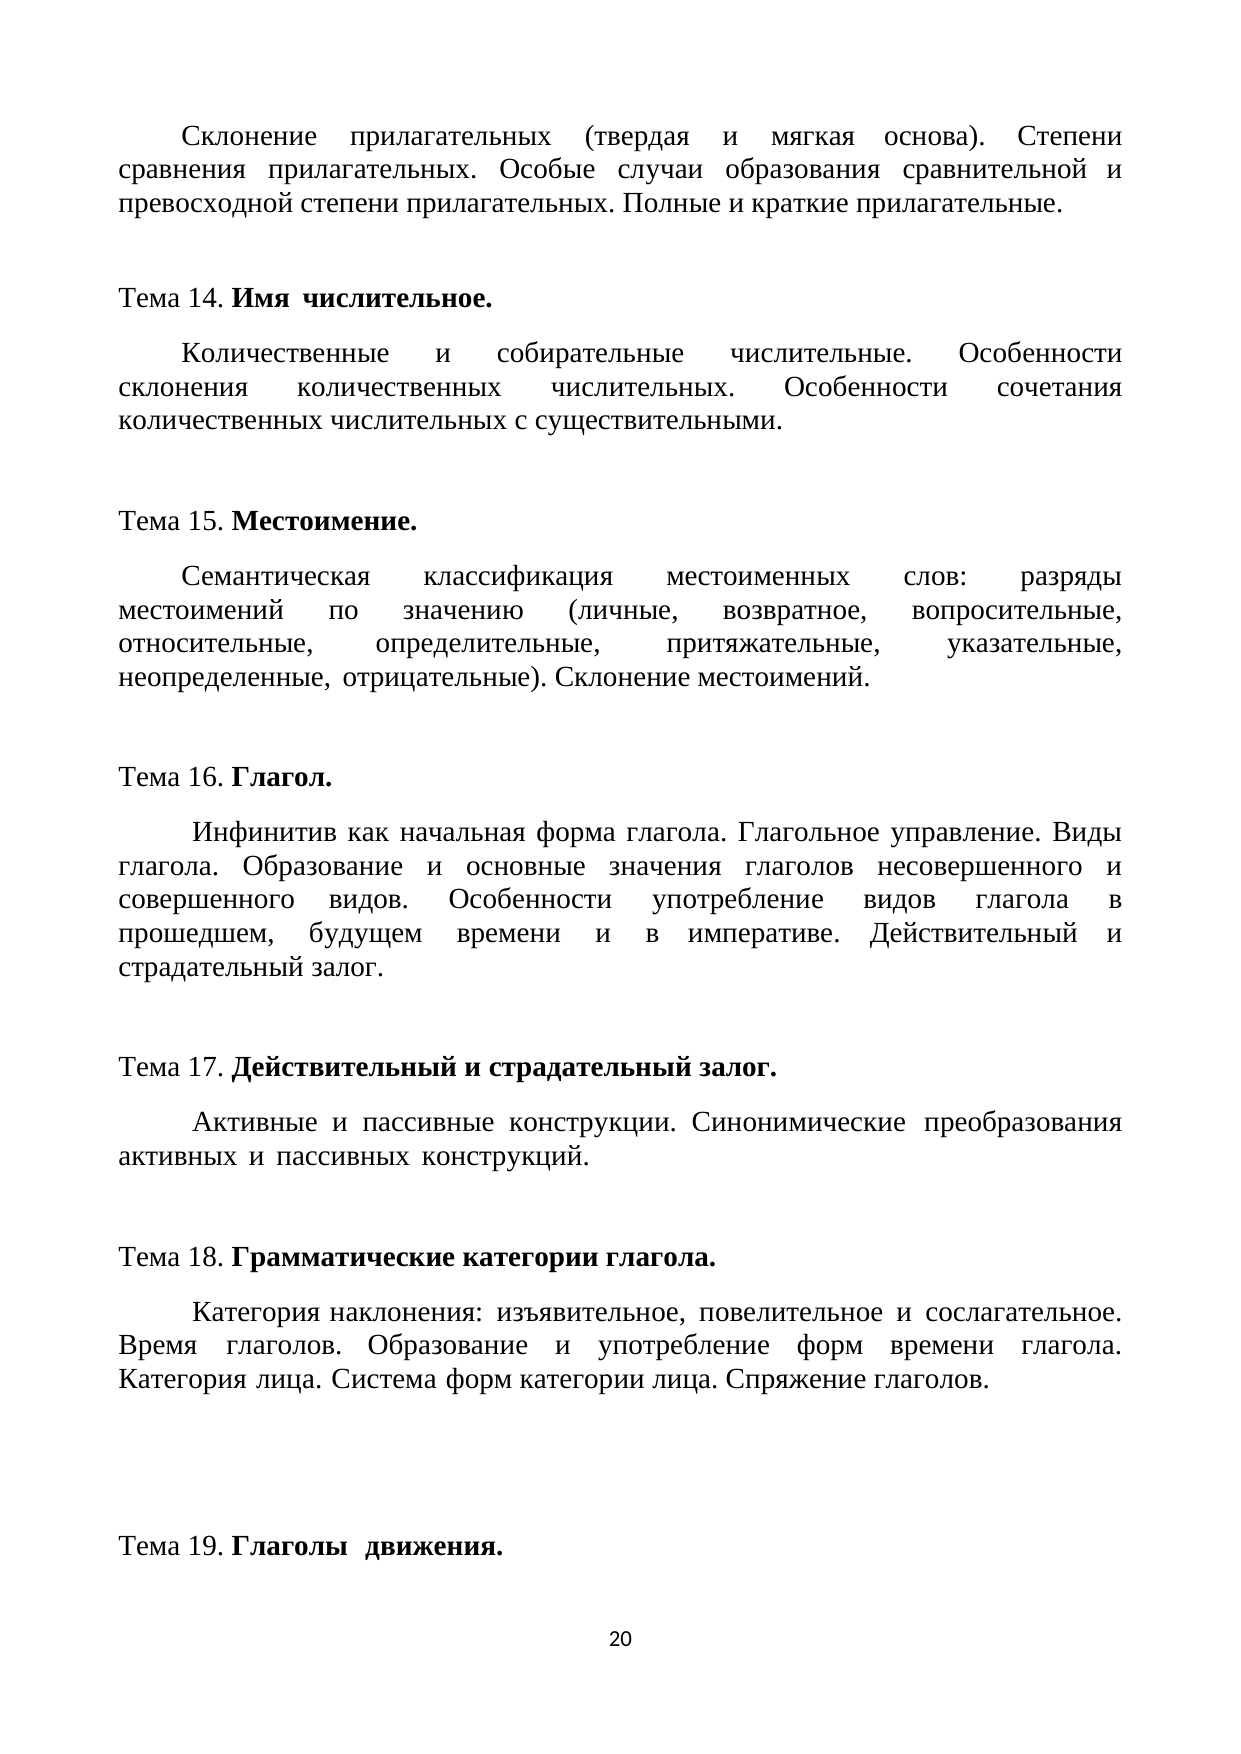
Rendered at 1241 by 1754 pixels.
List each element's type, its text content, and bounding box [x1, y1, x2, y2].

text Тема 15. Местоимение. [118, 503, 1122, 537]
text Тема 14. Имя числительное. [118, 280, 1122, 314]
text Склонение прилагательных (твердая и мягкая основа). Степени сравнения прилагательных. Особые случаи образования сравнительной и превосходной степени прилагательных. Полные и краткие прилагательные. [118, 118, 1122, 219]
text Тема 17. Действительный и страдательный залог. [118, 1049, 1122, 1083]
text Тема 16. Глагол. [118, 759, 1122, 793]
text Активные и пассивные конструкции. Синонимические преобразования активных и пассивных конструкций. [118, 1104, 1122, 1172]
text Количественные и собирательные числительные. Особенности склонения количественных числительных. Особенности сочетания количественных числительных с существительными. [118, 335, 1122, 436]
text Категория наклонения: изъявительное, повелительное и сослагательное. Время глаголов. Образование и употребление форм времени глагола. Категория лица. Система форм категории лица. Спряжение глаголов. [118, 1294, 1122, 1394]
text Тема 18. Грамматические категории глагола. [118, 1239, 1122, 1272]
text Семантическая классификация местоименных слов: разряды местоимений по значению (личные, возвратное, вопросительные, относительные, определительные, притяжательные, указательные, неопределенные, отрицательные). Склонение местоимений. [118, 558, 1122, 692]
text Инфинитив как начальная форма глагола. Глагольное управление. Виды глагола. Образование и основные значения глаголов несовершенного и совершенного видов. Особенности употребление видов глагола в прошедшем, будущем времени и в императиве. Действительный и страдательный залог. [118, 814, 1122, 982]
text Тема 19. Глаголы движения. [118, 1528, 1122, 1562]
